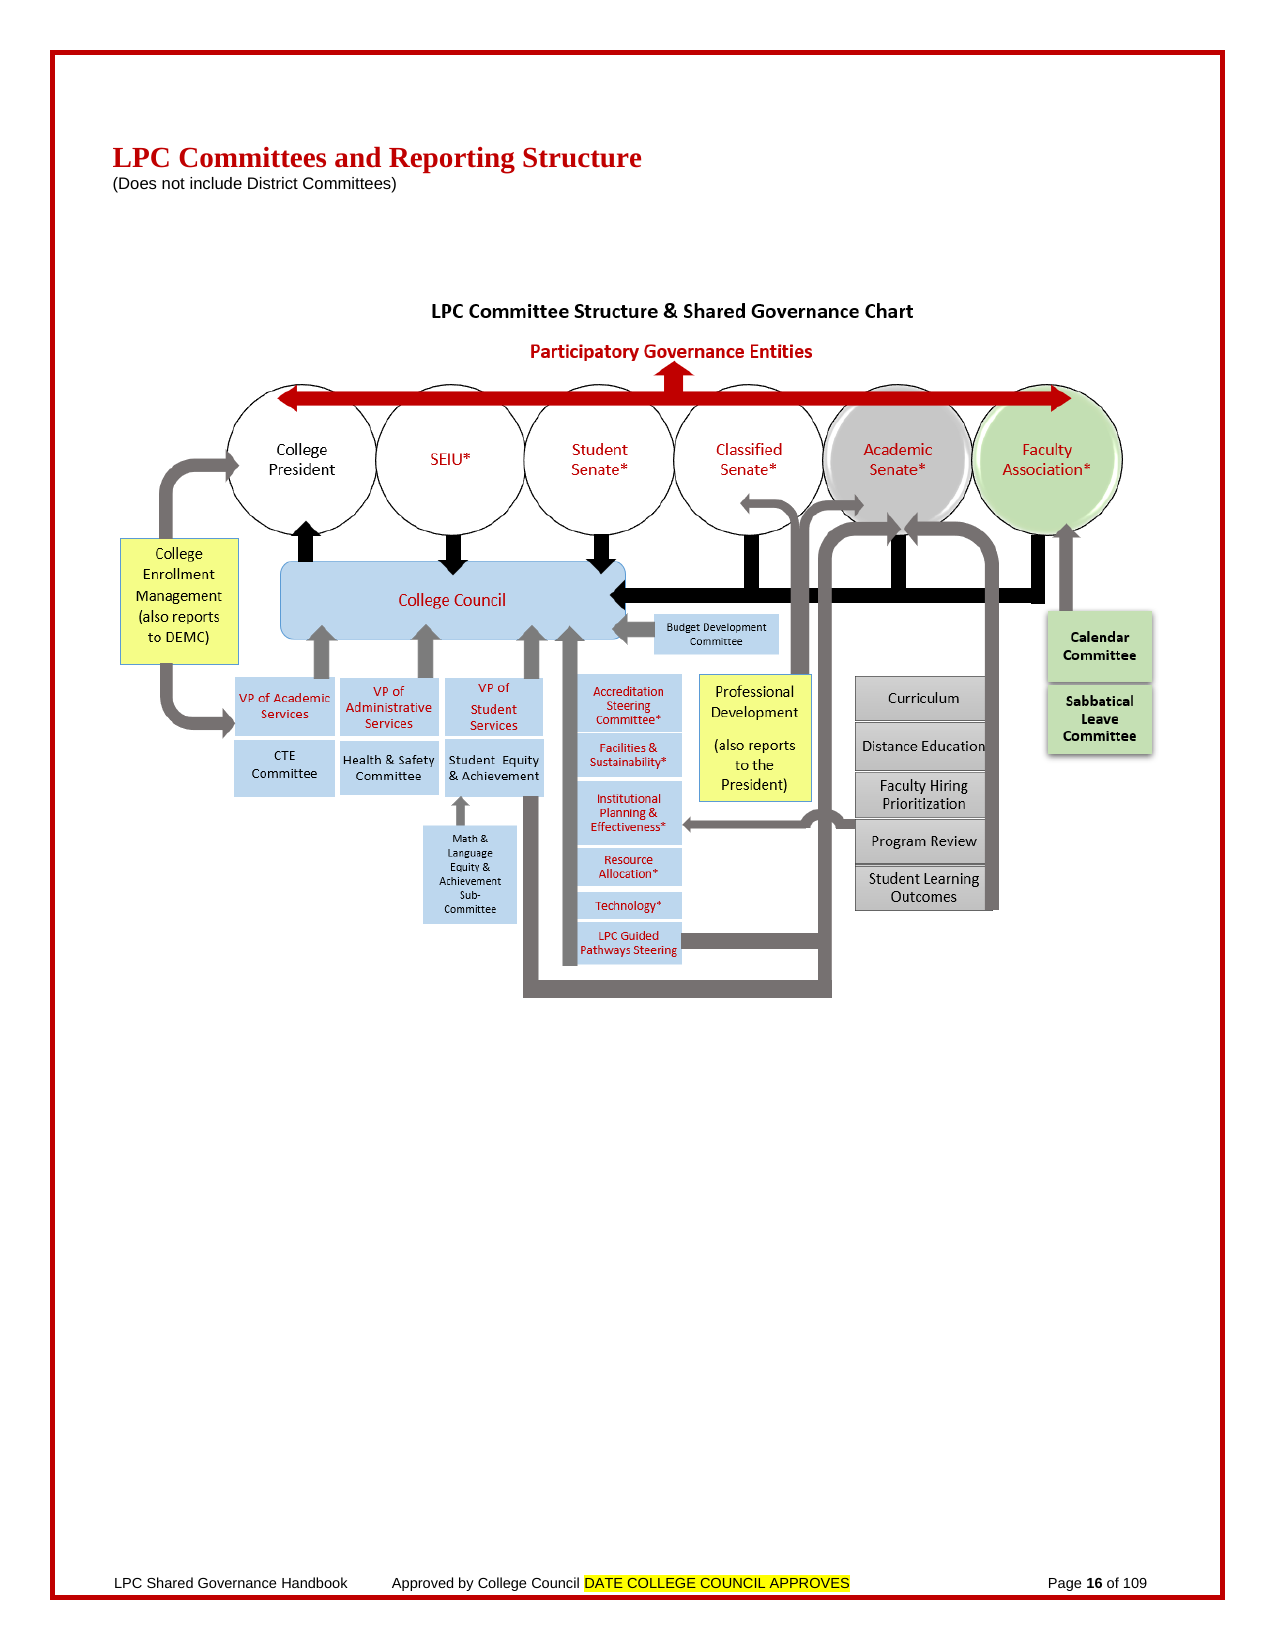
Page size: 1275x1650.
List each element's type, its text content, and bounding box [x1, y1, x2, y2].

picture [112, 283, 1163, 1011]
text (Does not include District Committees) [112, 174, 1162, 193]
text LPC Committees and Reporting Structure [112, 141, 1162, 174]
